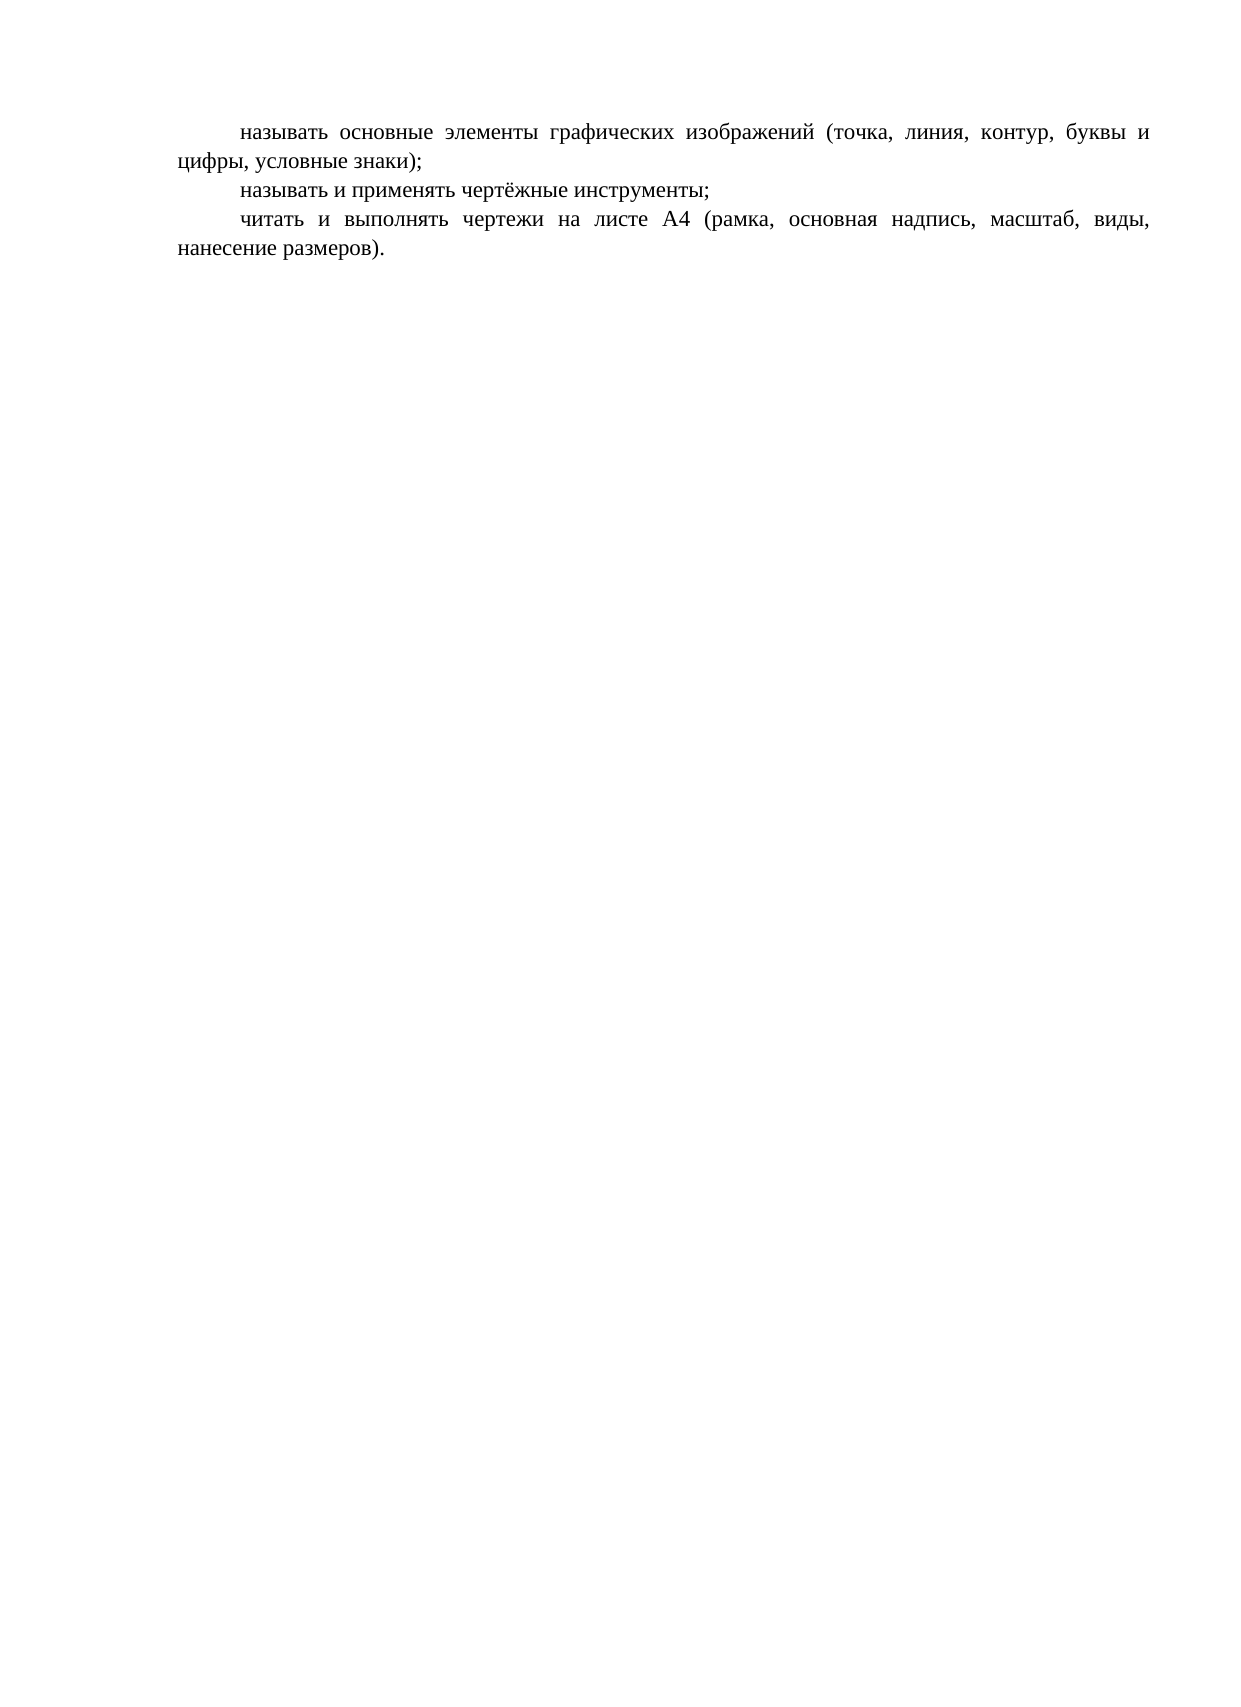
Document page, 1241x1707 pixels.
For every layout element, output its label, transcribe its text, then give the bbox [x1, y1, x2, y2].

text читать и выполнять чертежи на листе А4 (рамка, основная надпись, масштаб, виды, нанесение размеров). [177, 205, 1152, 260]
text называть основные элементы графических изображений (точка, линия, контур, буквы и цифры, условные знаки); [177, 118, 1152, 173]
text называть и применять чертёжные инструменты; [177, 176, 1152, 202]
